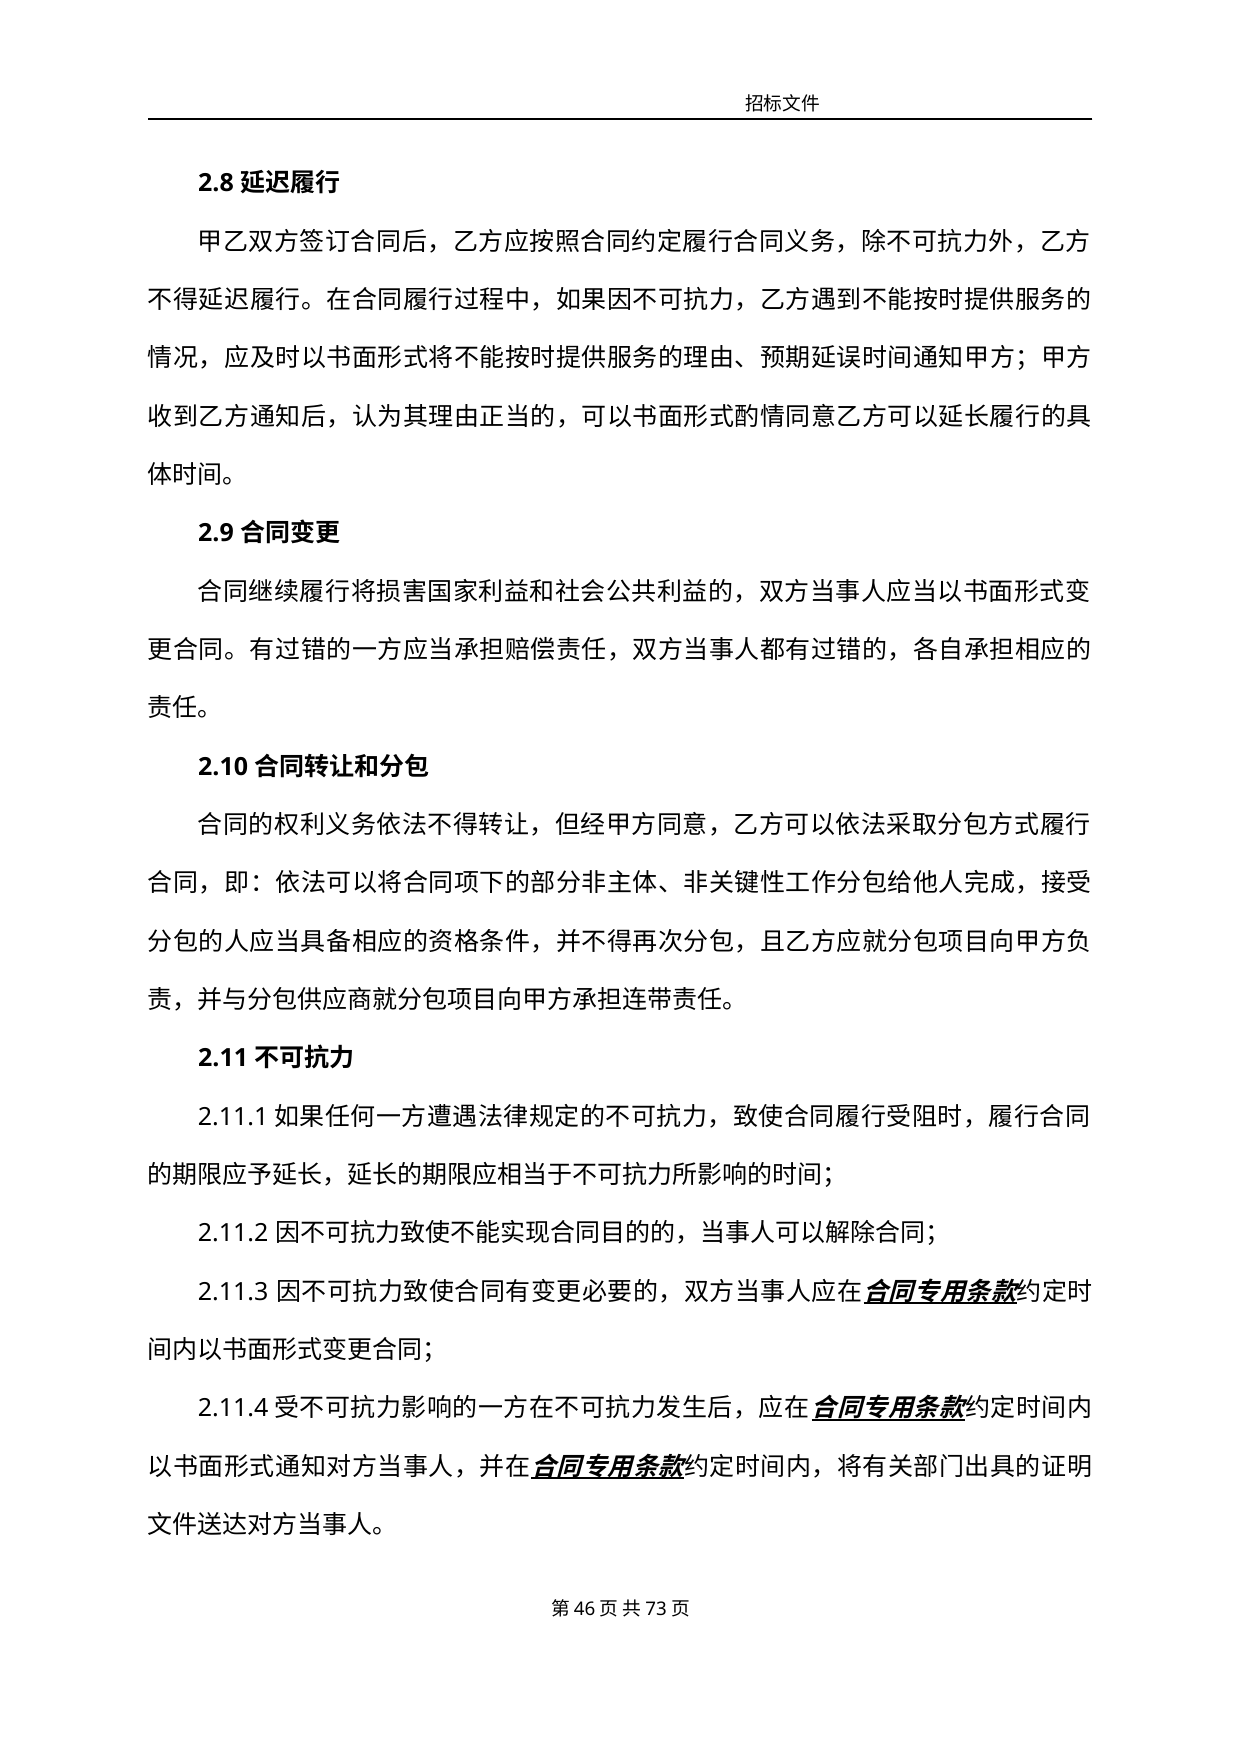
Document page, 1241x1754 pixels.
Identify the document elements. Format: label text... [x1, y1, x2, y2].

text 2.8 延迟履行 [148, 145, 1092, 203]
text 合同的权利义务依法不得转让，但经甲方同意，乙方可以依法采取分包方式履行合同，即：依法可以将合同项下的部分非主体、非关键性工作分包给他人完成，接受分包的人应当具备相应的资格条件，并不得再次分包，且乙方应就分包项目向甲方负责，并与分包供应商就分包项目向甲方承担连带责任。 [148, 787, 1092, 1020]
text 2.11.3 因不可抗力致使合同有变更必要的，双方当事人应在合同专用条款约定时间内以书面形式变更合同； [148, 1253, 1092, 1370]
text 2.10 合同转让和分包 [148, 728, 1092, 787]
text 甲乙双方签订合同后，乙方应按照合同约定履行合同义务，除不可抗力外，乙方不得延迟履行。在合同履行过程中，如果因不可抗力，乙方遇到不能按时提供服务的情况，应及时以书面形式将不能按时提供服务的理由、预期延误时间通知甲方；甲方收到乙方通知后，认为其理由正当的，可以书面形式酌情同意乙方可以延长履行的具体时间。 [148, 203, 1092, 495]
text 2.11.1如果任何一方遭遇法律规定的不可抗力，致使合同履行受阻时，履行合同的期限应予延长，延长的期限应相当于不可抗力所影响的时间； [148, 1078, 1092, 1195]
text 2.11 不可抗力 [148, 1020, 1092, 1078]
text 2.11.4受不可抗力影响的一方在不可抗力发生后，应在合同专用条款约定时间内以书面形式通知对方当事人，并在合同专用条款约定时间内，将有关部门出具的证明文件送达对方当事人。 [148, 1370, 1092, 1545]
text 2.9 合同变更 [148, 495, 1092, 553]
text 2.11.2 因不可抗力致使不能实现合同目的的，当事人可以解除合同； [148, 1195, 1092, 1253]
text 合同继续履行将损害国家利益和社会公共利益的，双方当事人应当以书面形式变更合同。有过错的一方应当承担赔偿责任，双方当事人都有过错的，各自承担相应的责任。 [148, 553, 1092, 728]
